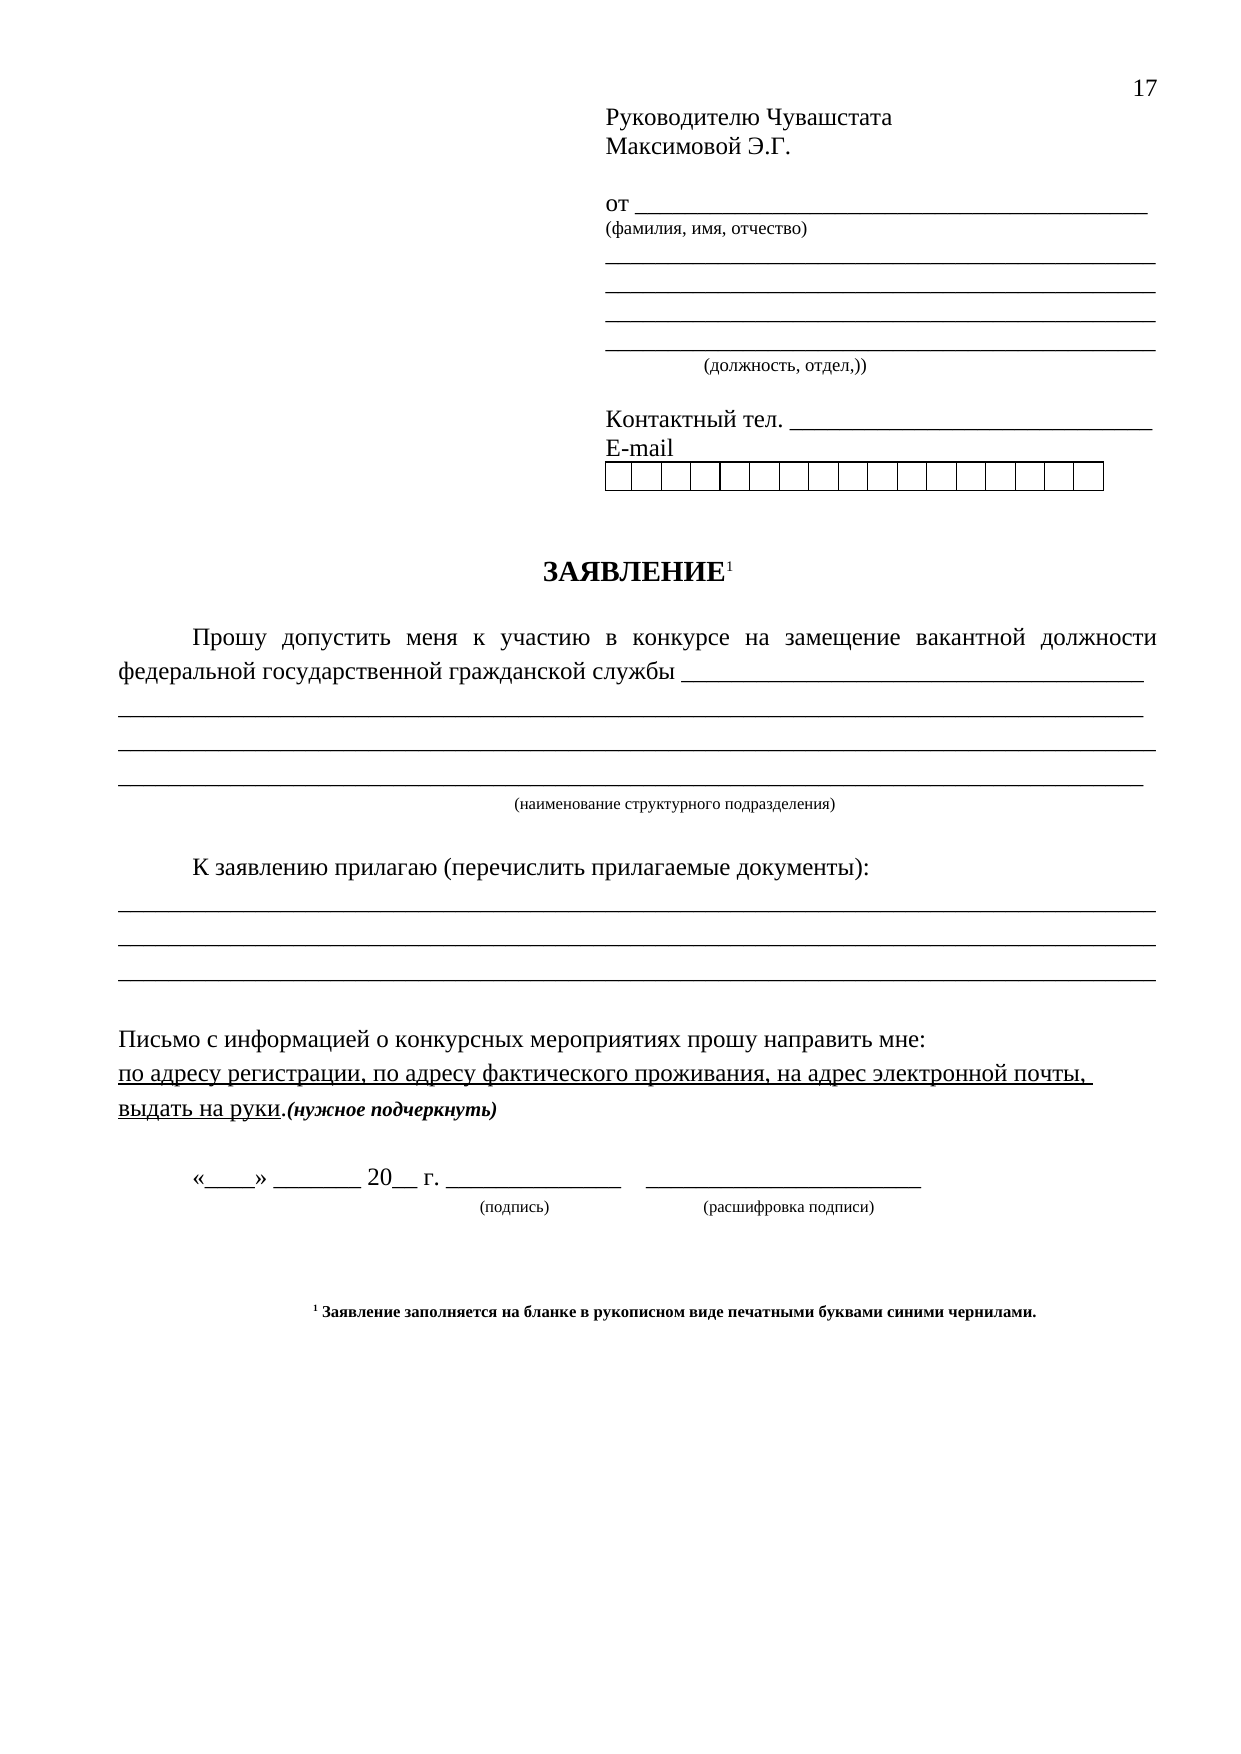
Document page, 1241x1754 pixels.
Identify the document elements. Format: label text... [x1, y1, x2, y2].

text Руководителю Чувашстата [605, 102, 1157, 131]
text К заявлению прилагаю (перечислить прилагаемые документы): [118, 852, 1157, 880]
text E-mail [605, 433, 1157, 461]
table_header [839, 463, 867, 490]
subtitle ЗАЯВЛЕНИЕ1 [118, 554, 1157, 587]
table_header [632, 463, 661, 490]
table_header [691, 463, 719, 490]
table_header [927, 463, 956, 490]
table_header [606, 463, 631, 490]
text ______________________________________________________________________________________________________________________________________________________________________ [118, 886, 1157, 949]
table_header [780, 463, 808, 490]
table_header [721, 463, 749, 490]
text Письмо с информацией о конкурсных мероприятиях прошу направить мне: [118, 1024, 1157, 1053]
table_header [868, 463, 897, 490]
text 1 Заявление заполняется на бланке в рукописном виде печатными буквами синими чернилами. [118, 1302, 1157, 1321]
text ____________________________________________________________________________________________________________________________________ [605, 267, 1158, 353]
text (фамилия, имя, отчество) [605, 217, 1158, 238]
table_header [1045, 463, 1073, 490]
text (должность, отдел,)) [605, 353, 1158, 375]
text от _________________________________________ [605, 188, 1158, 217]
text Максимовой Э.Г. [605, 131, 1157, 159]
table_header [809, 463, 838, 490]
text (подпись) (расшифровка подписи) [118, 1196, 1157, 1216]
table_header [662, 463, 690, 490]
text Прошу допустить меня к участию в конкурсе на замещение вакантной должности федеральной государственной гражданской службы _____________________________________ [118, 622, 1157, 685]
text ___________________________________________________________________________________ [118, 955, 1157, 984]
table_header [1074, 463, 1103, 490]
table_header [986, 463, 1015, 490]
text __________________________________________________________________________________ _____________________________________________________________________________________________________________________________________________________________________ [118, 691, 1157, 788]
text Контактный тел. _____________________________ [605, 404, 1157, 433]
table_header [957, 463, 985, 490]
table_header [898, 463, 926, 490]
text «____» _______ 20__ г. ______________ ______________________ [118, 1162, 1157, 1191]
table_header [1016, 463, 1044, 490]
text по адресу регистрации, по адресу фактического проживания, на адрес электронной почты, выдать на руки.(нужное подчеркнуть) [118, 1058, 1157, 1122]
text ____________________________________________ [605, 238, 1158, 267]
text (наименование структурного подразделения) [118, 794, 1157, 813]
table_header [750, 463, 779, 490]
